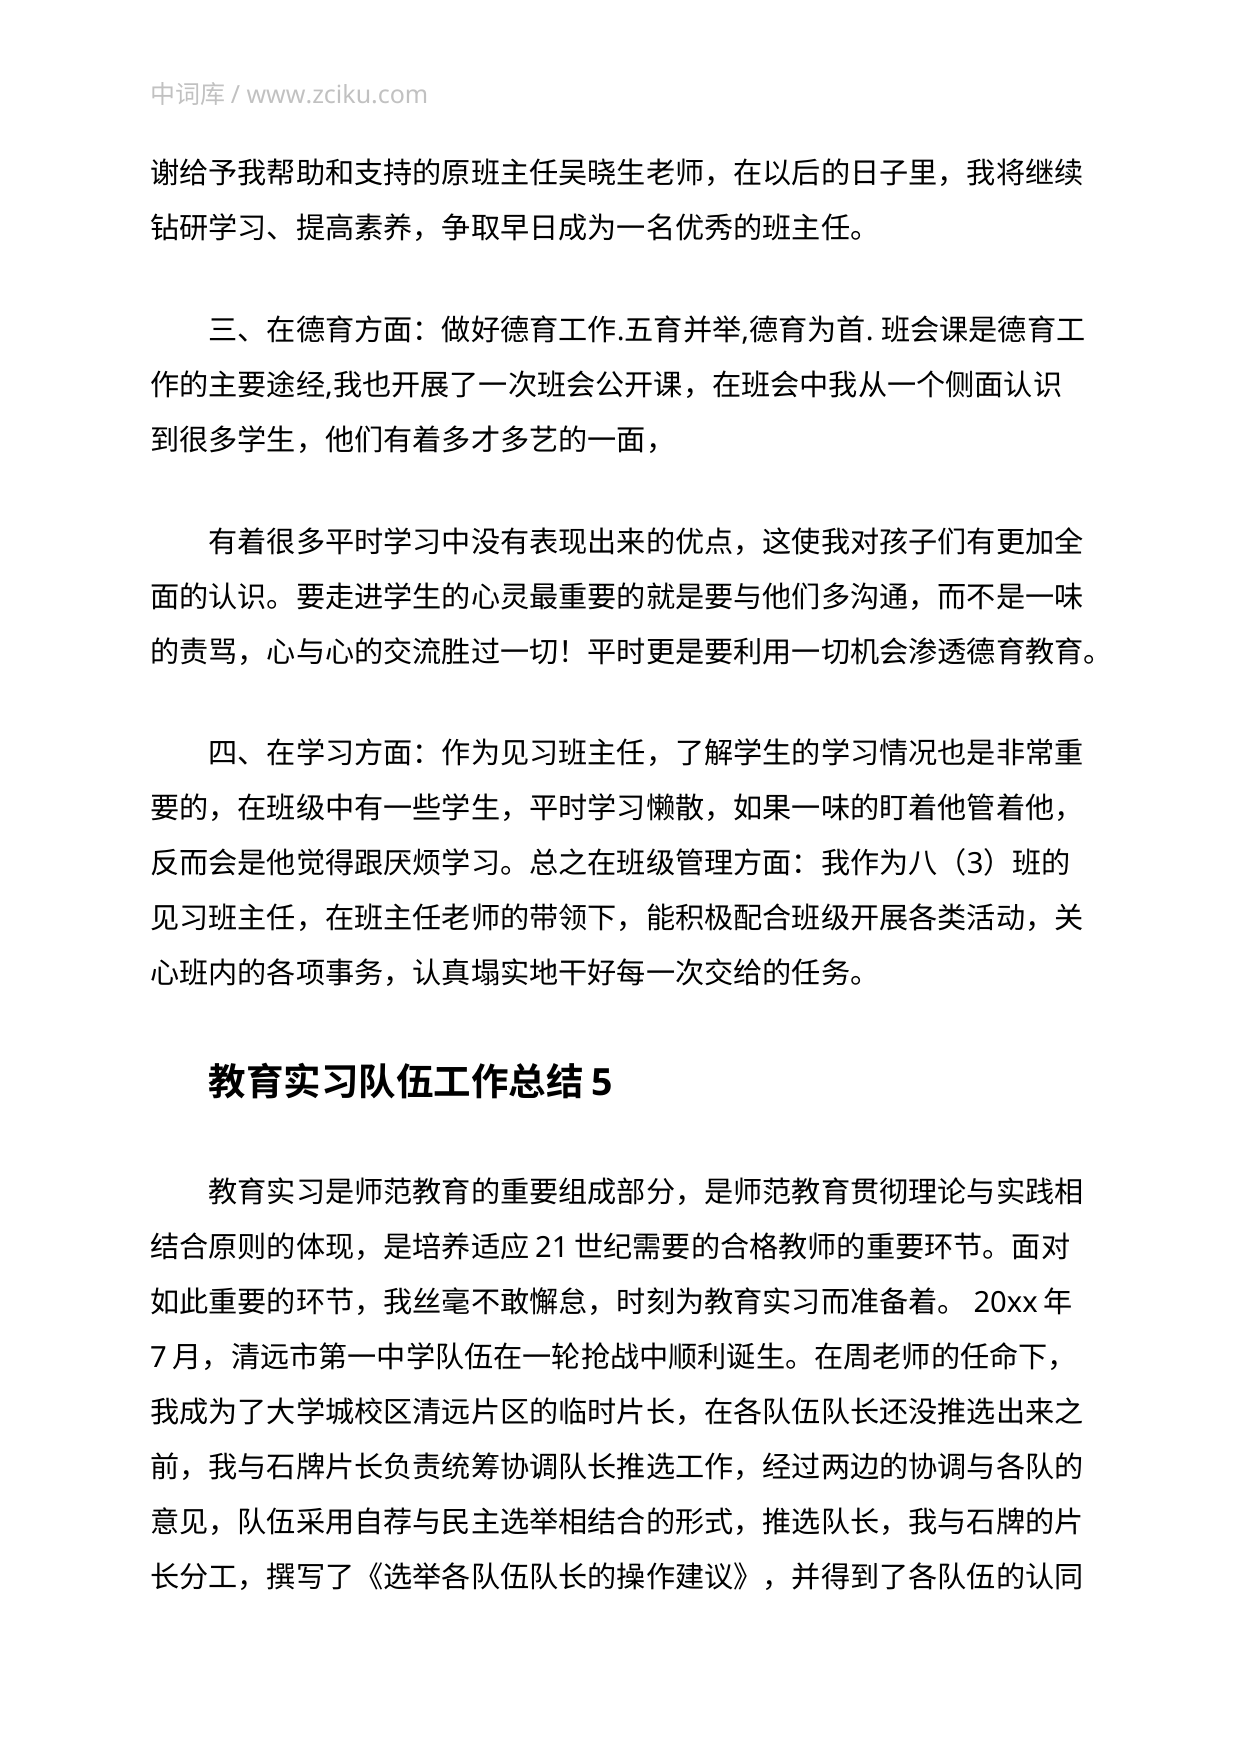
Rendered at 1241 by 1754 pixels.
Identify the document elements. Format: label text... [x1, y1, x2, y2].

text 三、在德育方面：做好德育工作.五育并举,德育为首. 班会课是德育工作的主要途经,我也开展了一次班会公开课，在班会中我从一个侧面认识到很多学生，他们有着多才多艺的一面， [150, 307, 1090, 459]
text 四、在学习方面：作为见习班主任，了解学生的学习情况也是非常重要的，在班级中有一些学生，平时学习懒散，如果一味的盯着他管着他，反而会是他觉得跟厌烦学习。总之在班级管理方面：我作为八（3）班的见习班主任，在班主任老师的带领下，能积极配合班级开展各类活动，关心班内的各项事务，认真塌实地干好每一次交给的任务。 [150, 730, 1090, 992]
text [150, 150, 1090, 247]
text 教育实习队伍工作总结5 [150, 1051, 1090, 1106]
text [150, 1169, 1090, 1596]
text 有着很多平时学习中没有表现出来的优点，这使我对孩子们有更加全面的认识。要走进学生的心灵最重要的就是要与他们多沟通，而不是一味的责骂，心与心的交流胜过一切！平时更是要利用一切机会渗透德育教育。 [150, 518, 1090, 671]
